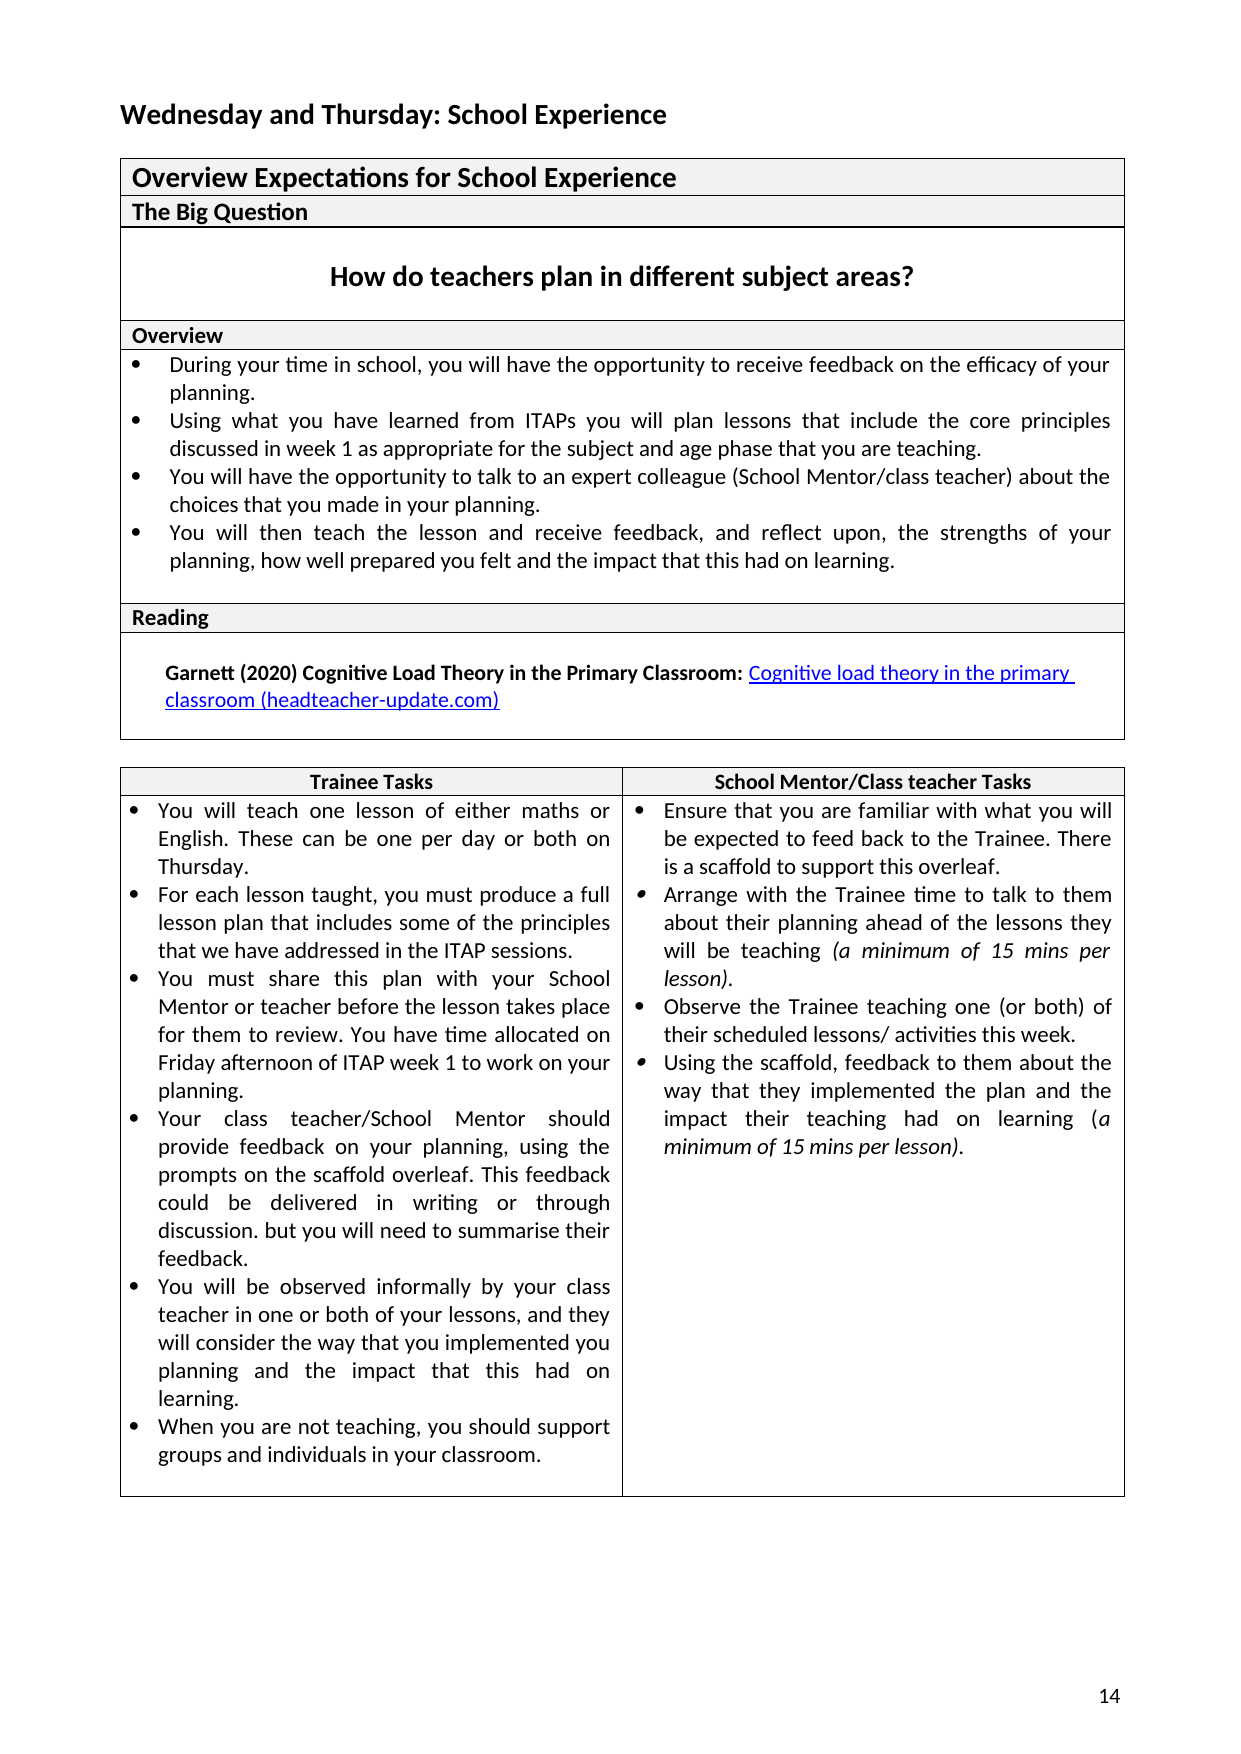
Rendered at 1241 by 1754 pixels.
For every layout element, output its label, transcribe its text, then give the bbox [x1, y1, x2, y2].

table_cell Reading [121, 604, 1124, 632]
table_cell During your time in school, you will have the opportunity to receive feedback on the efficacy of your planning. Using what you have learned from ITAPs you will plan lessons that include the core principles discussed in week 1 as appropriate for the subject and age phase that you are teaching. You will have the opportunity to talk to an expert colleague (School Mentor/class teacher) about the choices that you made in your planning. You will then teach the lesson and receive feedback, and reflect upon, the strengths of your planning, how well prepared you felt and the impact that this had on learning. [121, 350, 1124, 602]
text Wednesday and Thursday: School Experience [120, 96, 1120, 131]
table_cell You will teach one lesson of either maths or English. These can be one per day or both on Thursday. For each lesson taught, you must produce a full lesson plan that includes some of the principles that we have addressed in the ITAP sessions. You must share this plan with your School Mentor or teacher before the lesson takes place for them to review. You have time allocated on Friday afternoon of ITAP week 1 to work on your planning. Your class teacher/School Mentor should provide feedback on your planning, using the prompts on the scaffold overleaf. This feedback could be delivered in writing or through discussion. but you will need to summarise their feedback. You will be observed informally by your class teacher in one or both of your lessons, and they will consider the way that you implemented you planning and the impact that this had on learning. When you are not teaching, you should support groups and individuals in your classroom. [121, 796, 622, 1496]
table_header School Mentor/Class teacher Tasks [623, 768, 1124, 795]
table_cell Overview [121, 321, 1124, 349]
table_cell Ensure that you are familiar with what you will be expected to feed back to the Trainee. There is a scaffold to support this overleaf. Arrange with the Trainee time to talk to them about their planning ahead of the lessons they will be teaching (a minimum of 15 mins per lesson). Observe the Trainee teaching one (or both) of their scheduled lessons/ activities this week. Using the scaffold, feedback to them about the way that they implemented the plan and the impact their teaching had on learning (a minimum of 15 mins per lesson). [623, 796, 1124, 1496]
table_cell How do teachers plan in different subject areas? [121, 228, 1124, 320]
table_cell Garnett (2020) Cognitive Load Theory in the Primary Classroom: Cognitive load theory in the primary classroom (headteacher-update.com) [121, 633, 1124, 739]
table_cell The Big Question [121, 196, 1124, 226]
table_header Overview Expectations for School Experience [121, 159, 1124, 195]
table_header Trainee Tasks [121, 768, 622, 795]
